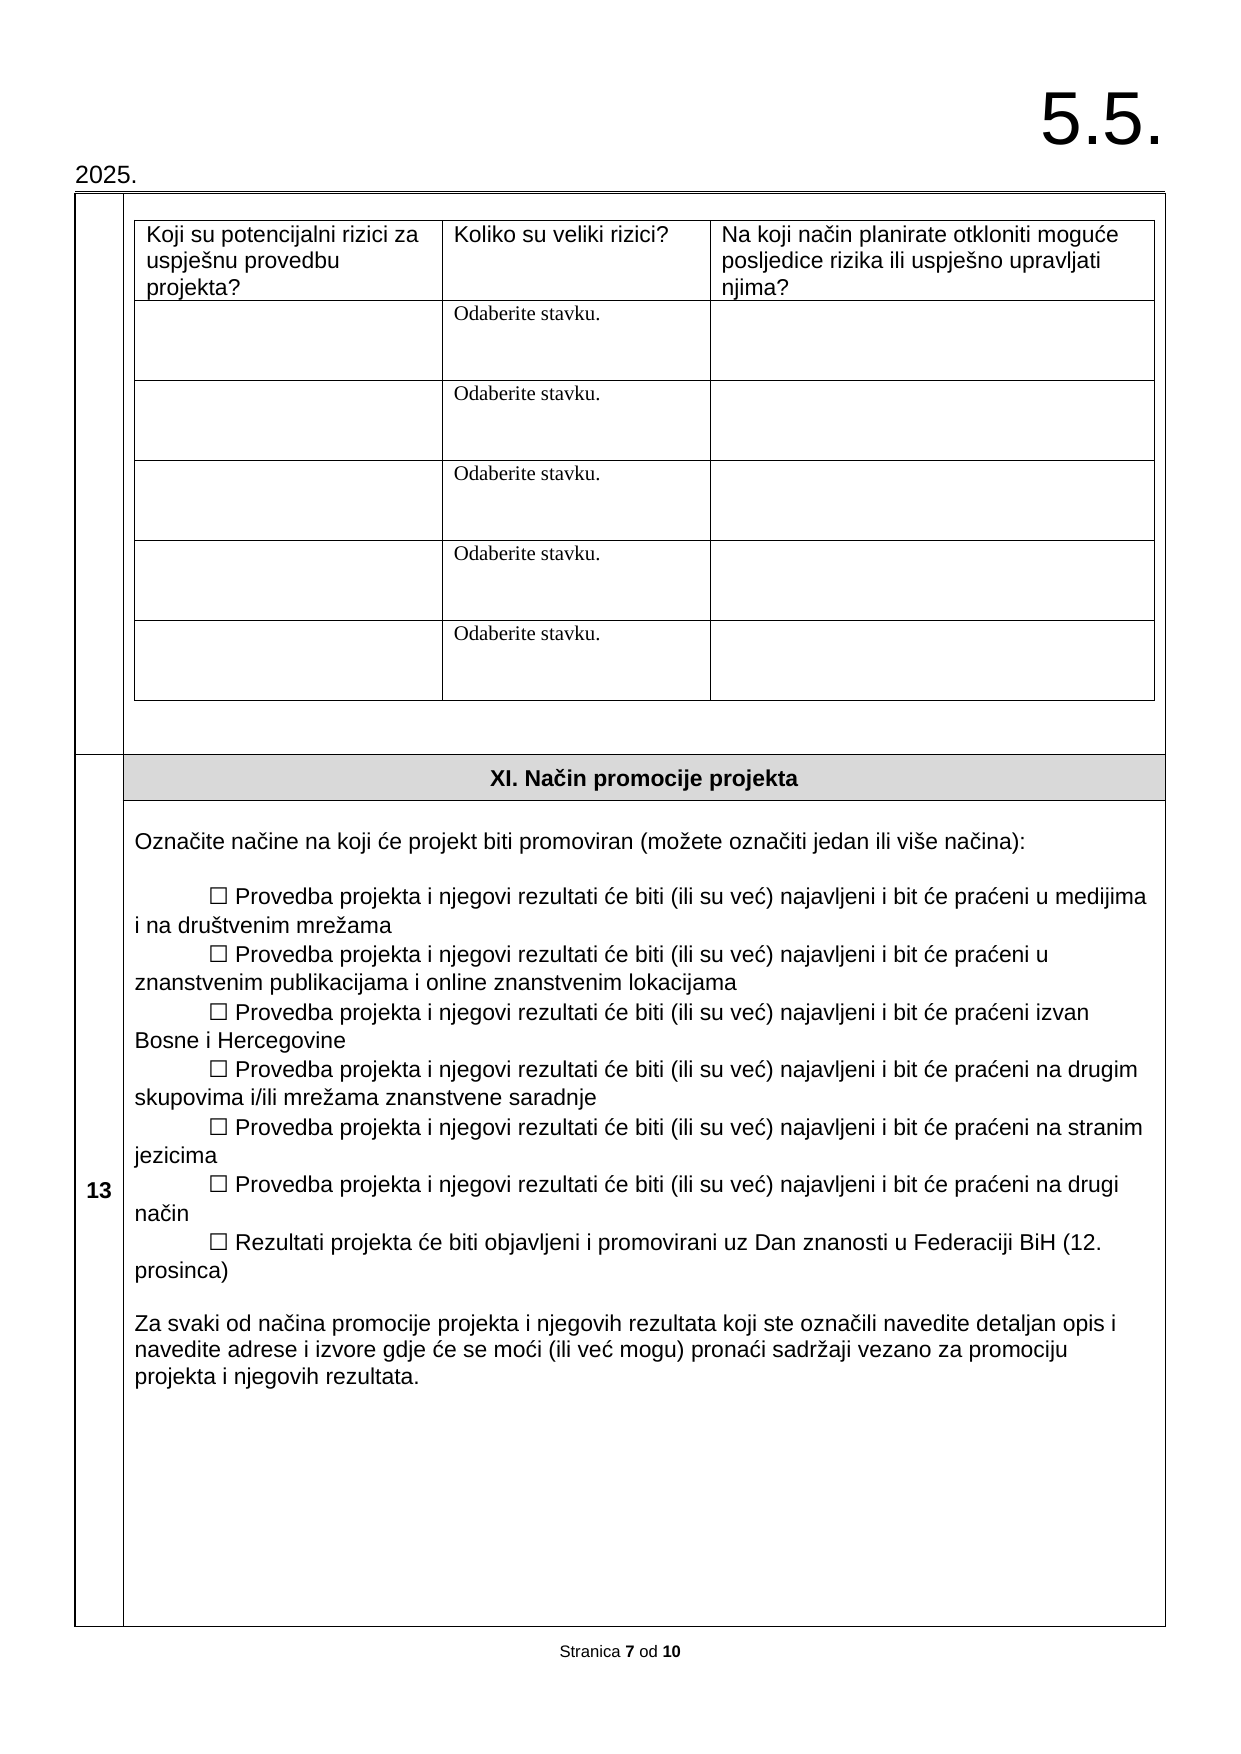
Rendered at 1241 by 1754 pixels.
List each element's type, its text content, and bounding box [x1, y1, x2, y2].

table_cell 13 [76, 755, 123, 1626]
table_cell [124, 194, 1165, 754]
table_cell Označite načine na koji će projekt biti promoviran (možete označiti jedan ili više načina): Provedba projekta i njegovi rezultati će biti (ili su već) najavljeni i bit će praćeni u medijima i na društvenim mrežama Provedba projekta i njegovi rezultati će biti (ili su već) najavljeni i bit će praćeni u znanstvenim publikacijama i online znanstvenim lokacijama Provedba projekta i njegovi rezultati će biti (ili su već) najavljeni i bit će praćeni izvan Bosne i Hercegovine Provedba projekta i njegovi rezultati će biti (ili su već) najavljeni i bit će praćeni na drugim skupovima i/ili mrežama znanstvene saradnje Provedba projekta i njegovi rezultati će biti (ili su već) najavljeni i bit će praćeni na stranim jezicima Provedba projekta i njegovi rezultati će biti (ili su već) najavljeni i bit će praćeni na drugi način Rezultati projekta će biti objavljeni i promovirani uz Dan znanosti u Federaciji BiH (12. prosinca) Za svaki od načina promocije projekta i njegovih rezultata koji ste označili navedite detaljan opis i navedite adrese i izvore gdje će se moći (ili već mogu) pronaći sadržaji vezano za promociju projekta i njegovih rezultata. [124, 801, 1165, 1626]
table_cell XI. Način promocije projekta [124, 755, 1165, 800]
